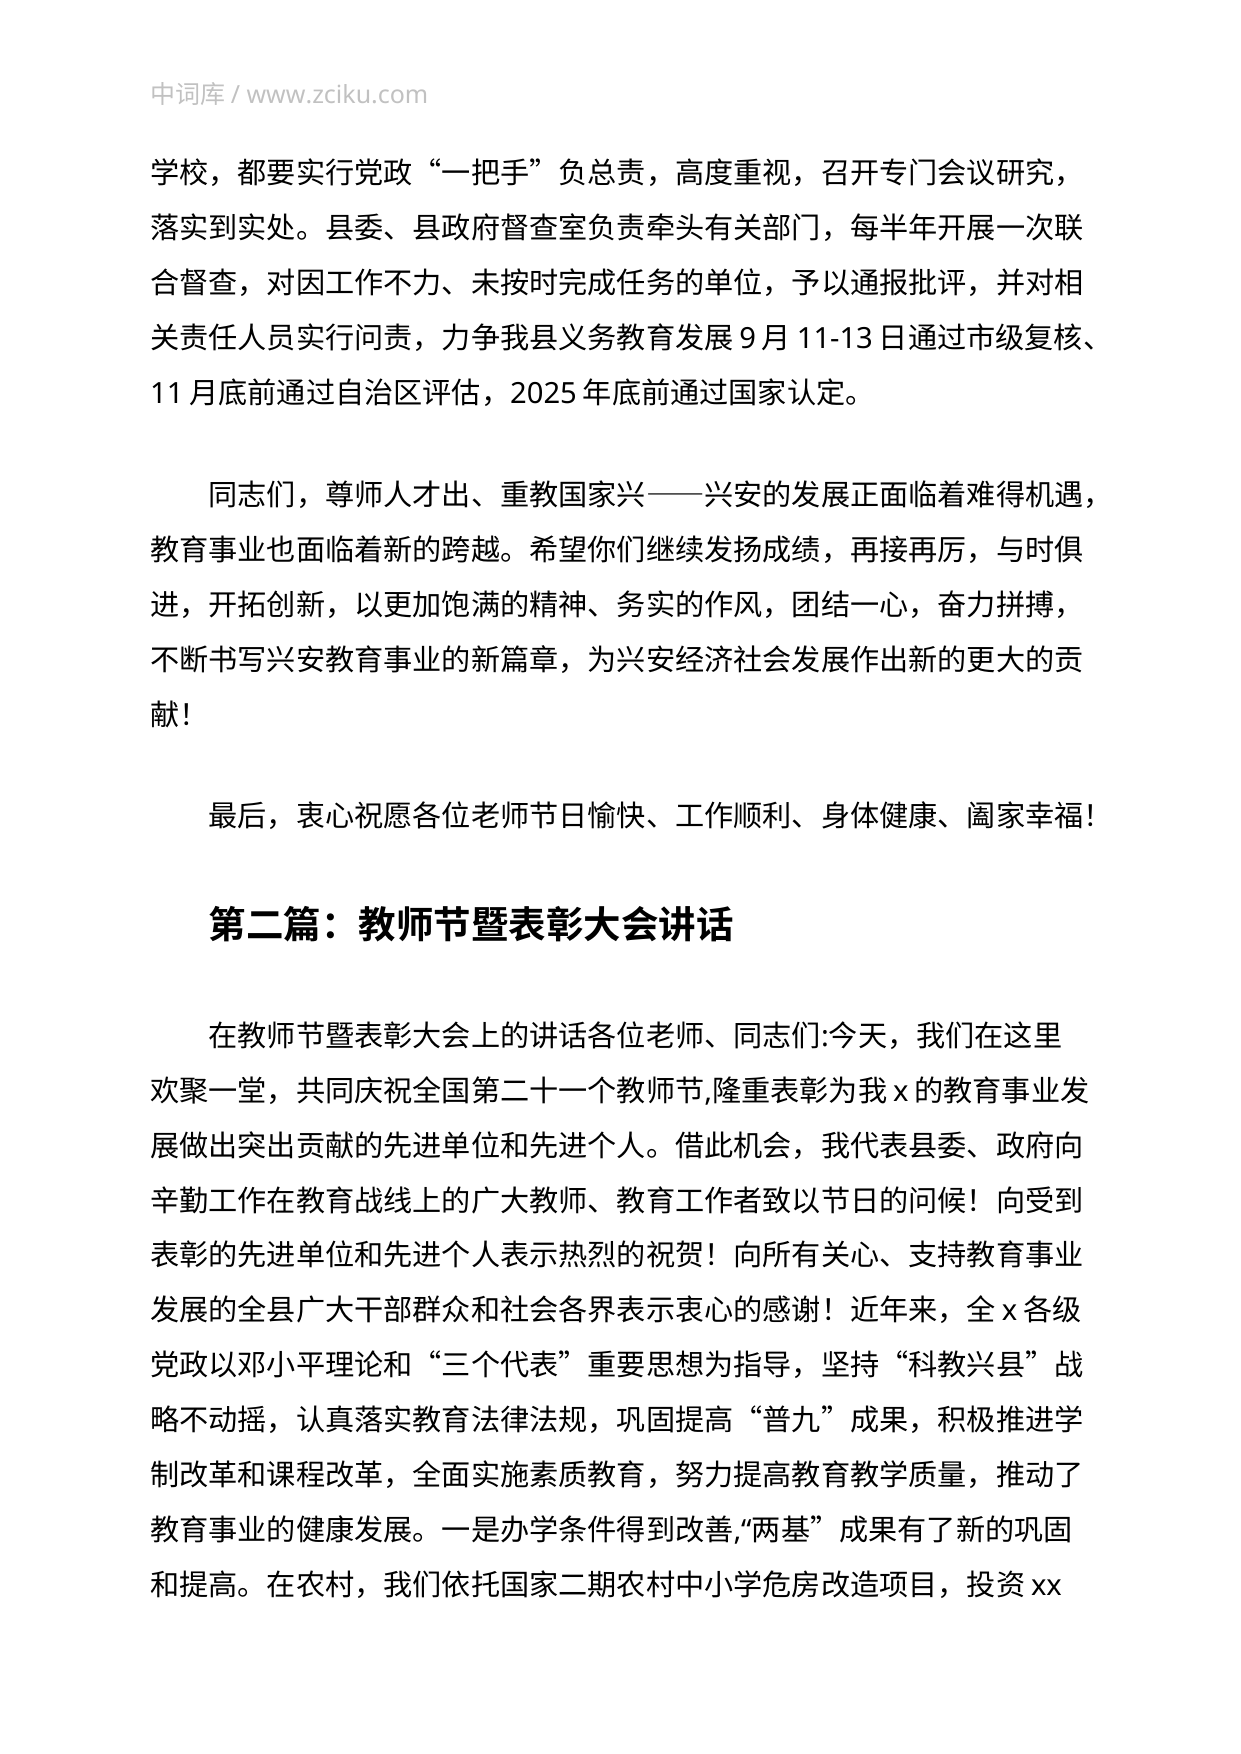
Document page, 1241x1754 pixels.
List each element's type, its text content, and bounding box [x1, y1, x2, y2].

text 同志们，尊师人才出、重教国家兴——兴安的发展正面临着难得机遇，教育事业也面临着新的跨越。希望你们继续发扬成绩，再接再厉，与时俱进，开拓创新，以更加饱满的精神、务实的作风，团结一心，奋力拼搏，不断书写兴安教育事业的新篇章，为兴安经济社会发展作出新的更大的贡献！ [150, 472, 1090, 733]
text 最后，衷心祝愿各位老师节日愉快、工作顺利、身体健康、阖家幸福！ [150, 793, 1090, 835]
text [150, 1012, 1090, 1604]
text 第二篇：教师节暨表彰大会讲话 [150, 895, 1090, 949]
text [150, 150, 1090, 412]
